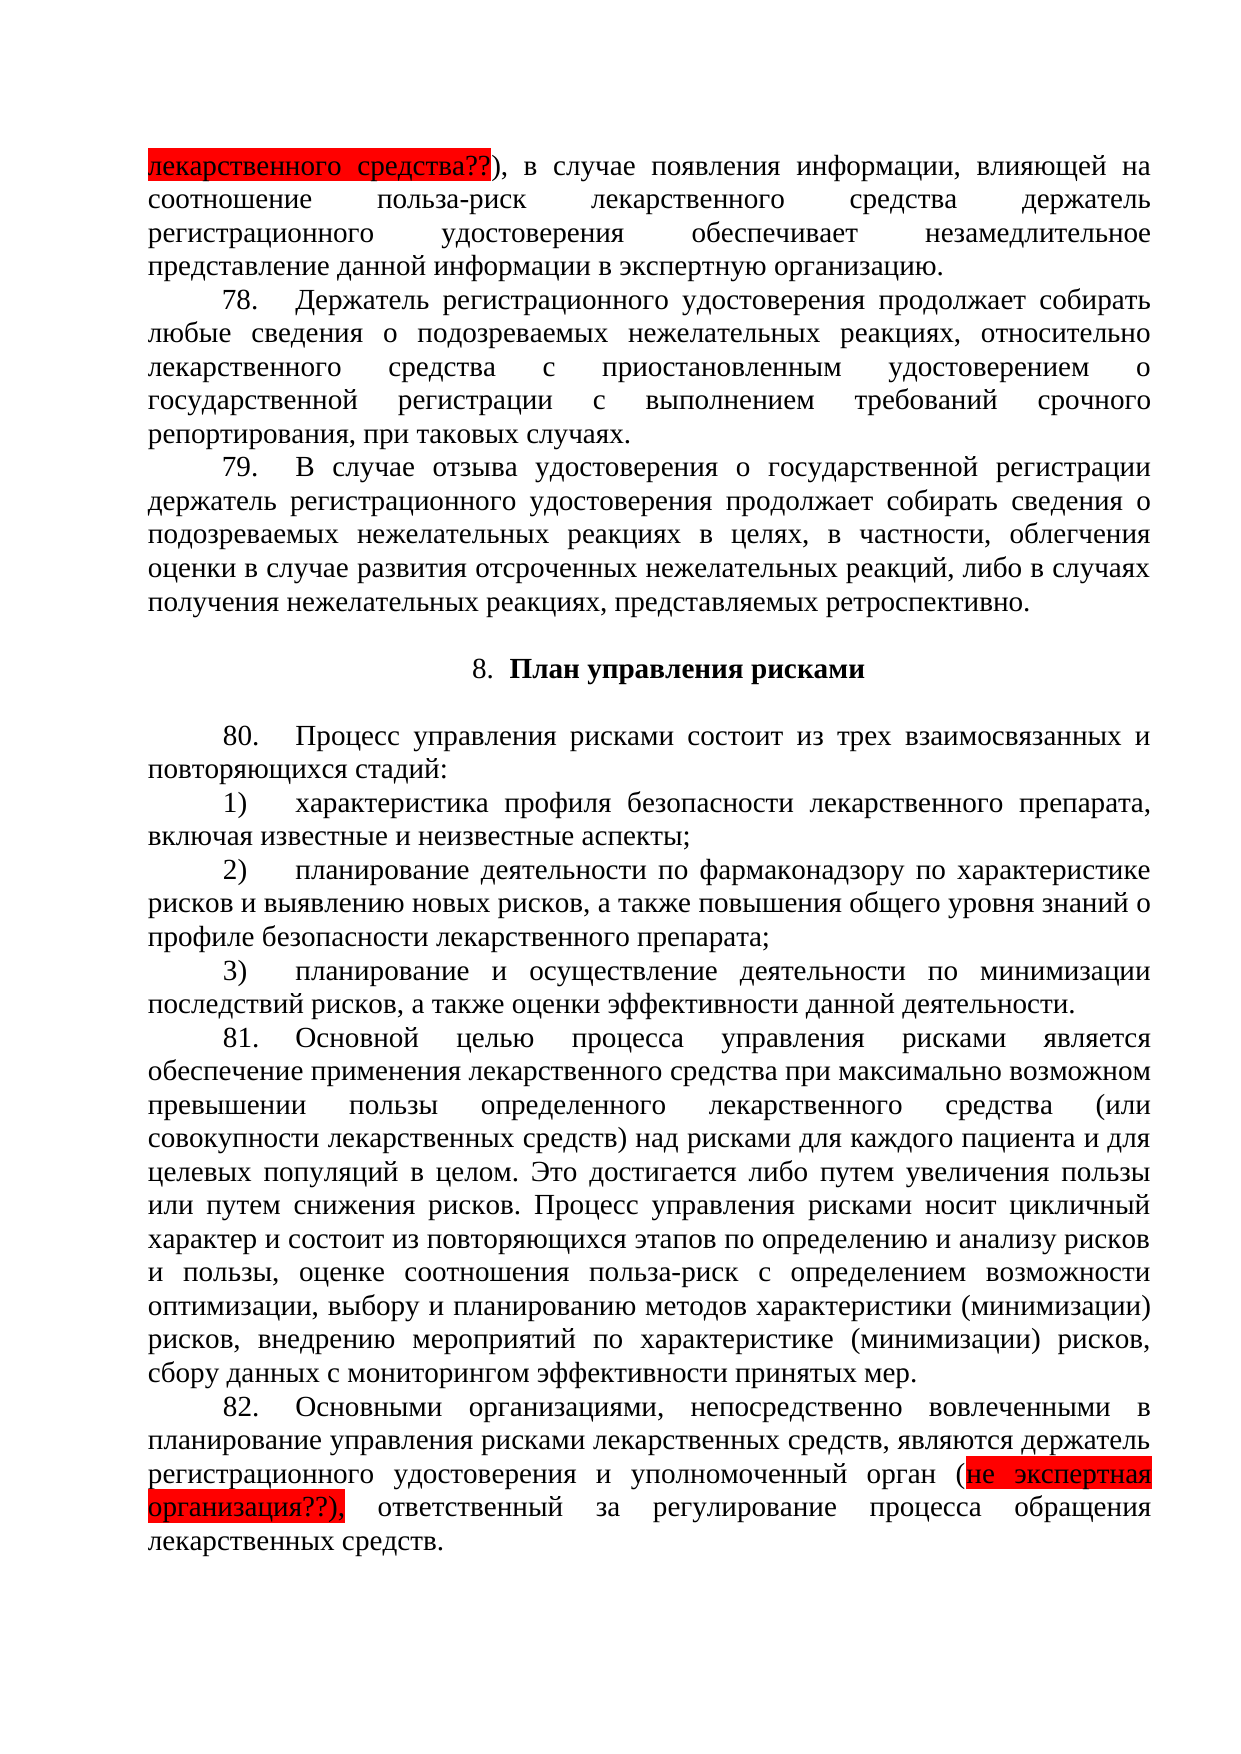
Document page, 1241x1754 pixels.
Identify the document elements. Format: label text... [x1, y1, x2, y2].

list Основной целью процесса управления рисками является обеспечение применения лекарственного средства при максимально возможном превышении пользы определенного лекарственного средства (или совокупности лекарственных средств) над рисками для каждого пациента и для целевых популяций в целом. Это достигается либо путем увеличения пользы или путем снижения рисков. Процесс управления рисками носит цикличный характер и состоит из повторяющихся этапов по определению и анализу рисков и пользы, оценке соотношения польза-риск с определением возможности оптимизации, выбору и планированию методов характеристики (минимизации) рисков, внедрению мероприятий по характеристике (минимизации) рисков, сбору данных с мониторингом эффективности принятых мер. [148, 1020, 1152, 1389]
list планирование деятельности по фармаконадзору по характеристике рисков и выявлению новых рисков, а также повышения общего уровня знаний о профиле безопасности лекарственного препарата; [148, 852, 1152, 953]
list Основными организациями, непосредственно вовлеченными в планирование управления рисками лекарственных средств, являются держатель регистрационного удостоверения и уполномоченный орган (не экспертная организация??), ответственный за регулирование процесса обращения лекарственных средств. [148, 1389, 1152, 1556]
list планирование и осуществление деятельности по минимизации последствий рисков, а также оценки эффективности данной деятельности. [148, 953, 1152, 1020]
list План управления рисками [185, 651, 1152, 684]
list Держатель регистрационного удостоверения продолжает собирать любые сведения о подозреваемых нежелательных реакциях, относительно лекарственного средства с приостановленным удостоверением о государственной регистрации с выполнением требований срочного репортирования, при таковых случаях. [148, 282, 1152, 449]
list В случае отзыва удостоверения о государственной регистрации держатель регистрационного удостоверения продолжает собирать сведения о подозреваемых нежелательных реакциях в целях, в частности, облегчения оценки в случае развития отсроченных нежелательных реакций, либо в случаях получения нежелательных реакциях, представляемых ретроспективно. [148, 449, 1152, 617]
list Процесс управления рисками состоит из трех взаимосвязанных и повторяющихся стадий: [148, 718, 1152, 785]
list характеристика профиля безопасности лекарственного препарата, включая известные и неизвестные аспекты; [148, 785, 1152, 852]
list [148, 148, 1152, 282]
